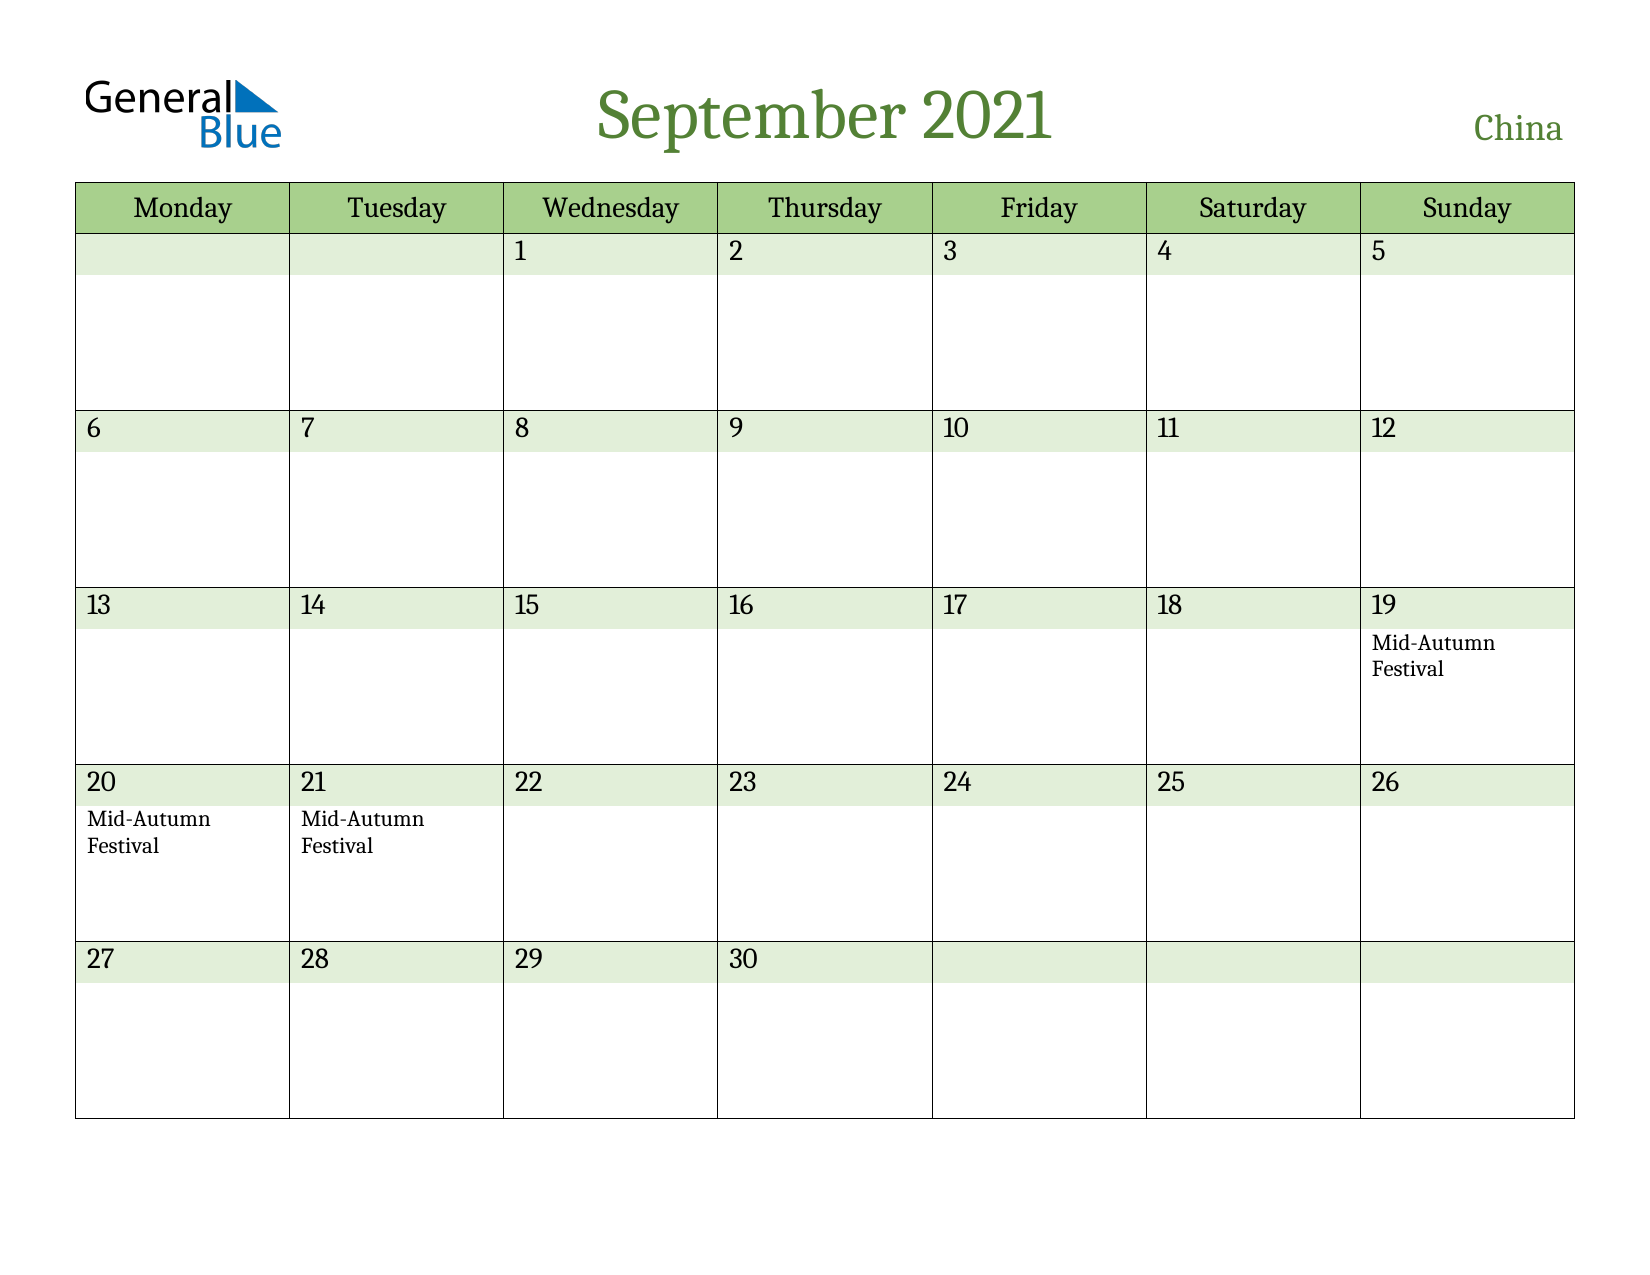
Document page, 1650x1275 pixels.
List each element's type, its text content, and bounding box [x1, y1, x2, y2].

table_cell [504, 629, 717, 764]
table_cell [290, 983, 503, 1118]
table_cell [1361, 452, 1574, 587]
table_cell 3 [933, 234, 1146, 275]
table_cell 26 [1361, 765, 1574, 806]
table_cell [718, 452, 932, 587]
table_cell Mid-Autumn Festival [1361, 629, 1574, 764]
table_cell [290, 452, 503, 587]
table_cell [504, 275, 717, 410]
table_cell [933, 942, 1146, 983]
table_cell 27 [76, 942, 289, 983]
table_cell [290, 234, 503, 275]
table_cell [1147, 275, 1360, 410]
table_header September 2021 [504, 75, 1146, 182]
table_cell [933, 275, 1146, 410]
table_cell 12 [1361, 411, 1574, 452]
table_cell 1 [504, 234, 717, 275]
table_cell [718, 806, 932, 941]
table_cell Friday [933, 183, 1146, 233]
table_cell 5 [1361, 234, 1574, 275]
table_cell Mid-Autumn Festival [290, 806, 503, 941]
table_cell 21 [290, 765, 503, 806]
table_cell [1361, 983, 1574, 1118]
table_cell [76, 629, 289, 764]
table_cell 10 [933, 411, 1146, 452]
table_cell 11 [1147, 411, 1360, 452]
table_cell 19 [1361, 588, 1574, 629]
table_cell [76, 983, 289, 1118]
table_header [76, 75, 503, 182]
table_cell [1361, 275, 1574, 410]
table_cell [290, 629, 503, 764]
table_cell 14 [290, 588, 503, 629]
table_header China [1146, 75, 1574, 182]
table_cell Wednesday [504, 183, 717, 233]
table_cell [933, 452, 1146, 587]
table_cell [1361, 806, 1574, 941]
table_cell [718, 983, 932, 1118]
table_cell [933, 806, 1146, 941]
table_cell 4 [1147, 234, 1360, 275]
table_cell 2 [718, 234, 932, 275]
table_cell [1361, 942, 1574, 983]
table_cell Mid-Autumn Festival [76, 806, 289, 941]
table_cell [1147, 983, 1360, 1118]
table_cell Thursday [718, 183, 932, 233]
table_cell [76, 234, 289, 275]
table_cell [1147, 629, 1360, 764]
table_cell 9 [718, 411, 932, 452]
table_cell [76, 275, 289, 410]
table_cell 7 [290, 411, 503, 452]
table_cell 8 [504, 411, 717, 452]
table_cell 20 [76, 765, 289, 806]
table_cell 22 [504, 765, 717, 806]
table_cell 17 [933, 588, 1146, 629]
table_cell [76, 452, 289, 587]
table_cell 25 [1147, 765, 1360, 806]
table_cell 18 [1147, 588, 1360, 629]
table_cell 13 [76, 588, 289, 629]
table_cell Saturday [1147, 183, 1360, 233]
table_cell 15 [504, 588, 717, 629]
table_cell [1147, 806, 1360, 941]
table_cell 6 [76, 411, 289, 452]
table_cell [718, 629, 932, 764]
table_cell [504, 806, 717, 941]
table_cell Tuesday [290, 183, 503, 233]
table_cell Sunday [1361, 183, 1574, 233]
table_cell 28 [290, 942, 503, 983]
table_cell 29 [504, 942, 717, 983]
table_cell [290, 275, 503, 410]
table_cell 30 [718, 942, 932, 983]
table_cell [718, 275, 932, 410]
table_cell [1147, 942, 1360, 983]
table_cell [933, 983, 1146, 1118]
table_cell [504, 452, 717, 587]
table_cell 16 [718, 588, 932, 629]
table_cell 23 [718, 765, 932, 806]
table_cell 24 [933, 765, 1146, 806]
table_cell [933, 629, 1146, 764]
table_cell [1147, 452, 1360, 587]
table_cell Monday [76, 183, 289, 233]
table_cell [504, 983, 717, 1118]
picture [86, 80, 281, 148]
